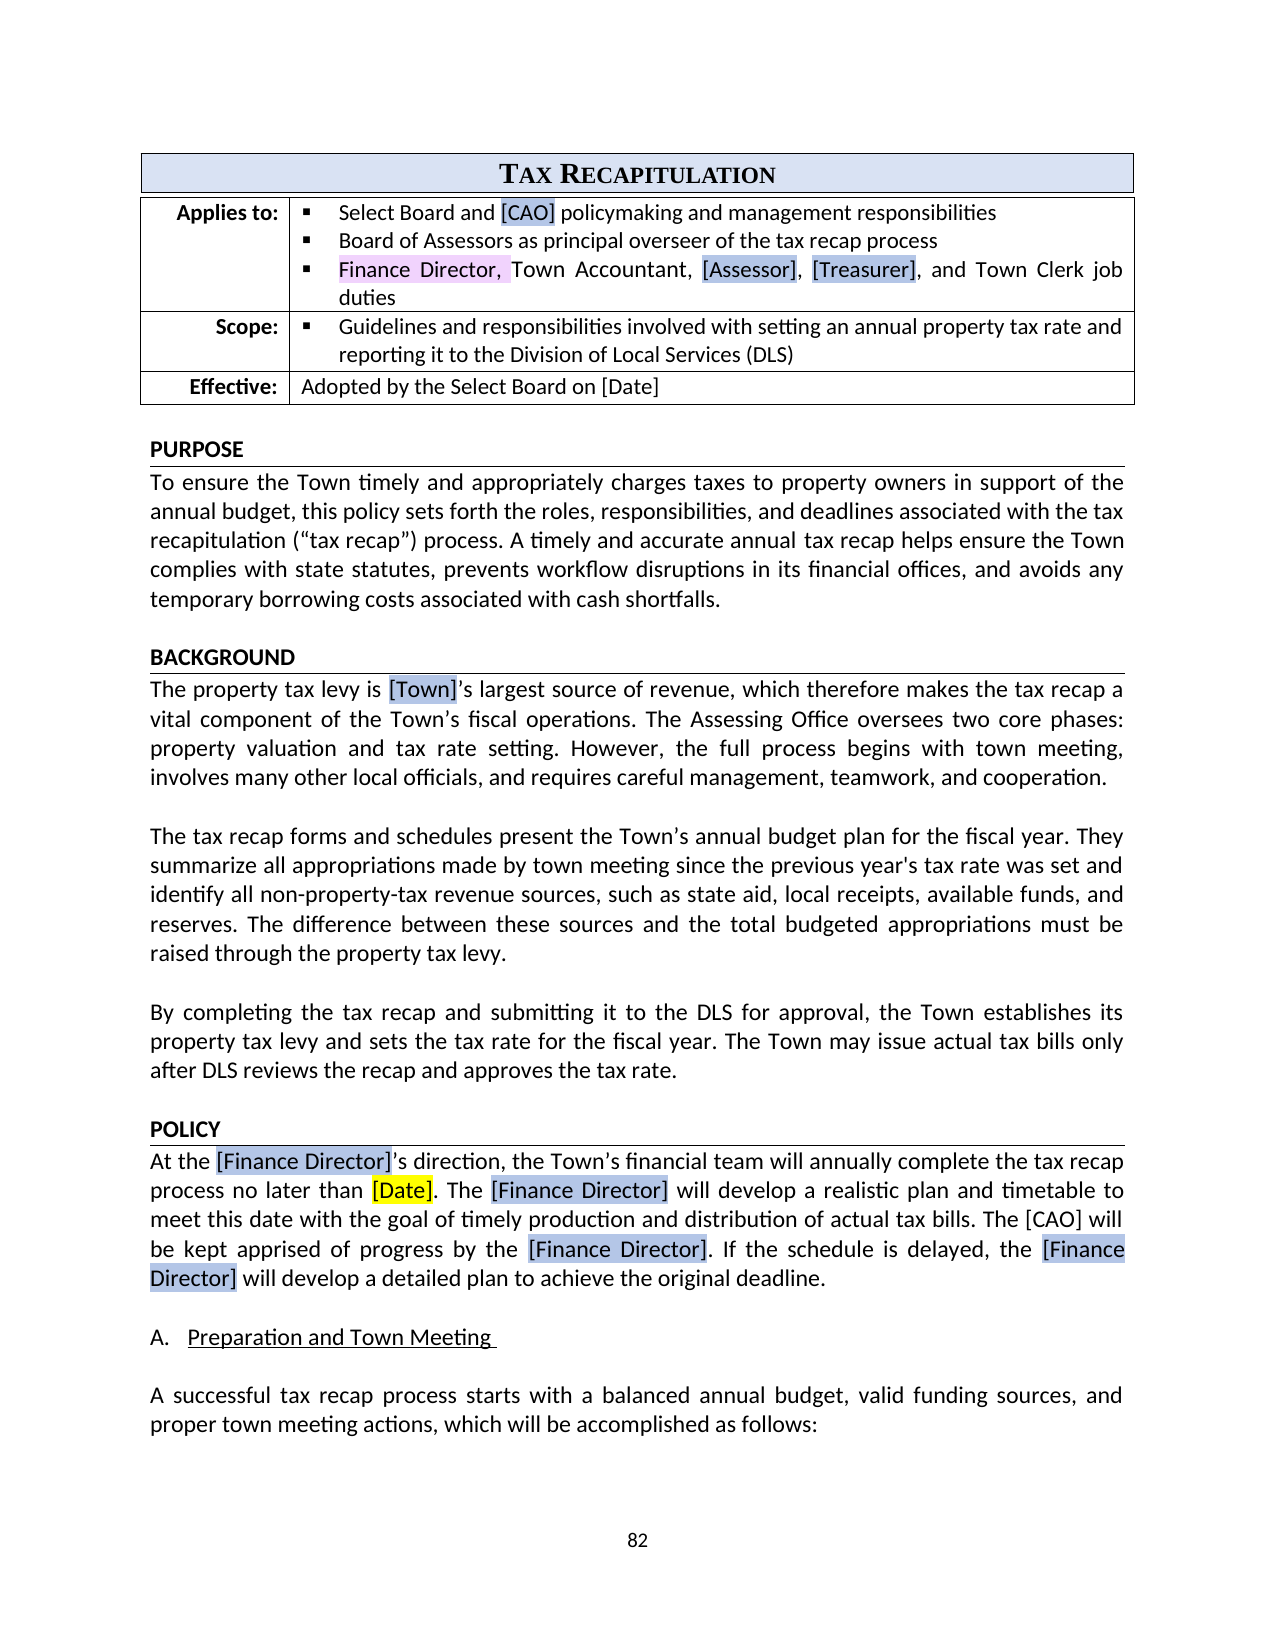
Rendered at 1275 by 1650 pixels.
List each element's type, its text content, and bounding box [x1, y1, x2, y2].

text The property tax levy is [Town]’s largest source of revenue, which therefore makes the tax recap a vital component of the Town’s fiscal operations. The Assessing Office oversees two core phases: property valuation and tax rate setting. However, the full process begins with town meeting, involves many other local officials, and requires careful management, teamwork, and cooperation. [150, 674, 1125, 792]
list Preparation and Town Meeting [150, 1322, 1125, 1351]
text A successful tax recap process starts with a balanced annual budget, valid funding sources, and proper town meeting actions, which will be accomplished as follows: [150, 1380, 1125, 1439]
text PURPOSE [150, 434, 1125, 466]
text POLICY [150, 1114, 1125, 1145]
table_cell Effective: [141, 372, 289, 404]
text At the [Finance Director]’s direction, the Town’s financial team will annually complete the tax recap process no later than [Date]. The [Finance Director] will develop a realistic plan and timetable to meet this date with the goal of timely production and distribution of actual tax bills. The [CAO] will be kept apprised of progress by the [Finance Director]. If the schedule is delayed, the [Finance Director] will develop a detailed plan to achieve the original deadline. [150, 1146, 1125, 1292]
subtitle Tax Recapitulation [142, 154, 1133, 192]
text The tax recap forms and schedules present the Town’s annual budget plan for the fiscal year. They summarize all appropriations made by town meeting since the previous year's tax rate was set and identify all non-property-tax revenue sources, such as state aid, local receipts, available funds, and reserves. The difference between these sources and the total budgeted appropriations must be raised through the property tax levy. [150, 821, 1125, 967]
table_cell Scope: [141, 312, 289, 371]
table_header Select Board and [CAO] policymaking and management responsibilities Board of Assessors as principal overseer of the tax recap process Finance Director, Town Accountant, [Assessor], [Treasurer], and Town Clerk job duties [290, 198, 1134, 311]
table_cell Guidelines and responsibilities involved with setting an annual property tax rate and reporting it to the Division of Local Services (DLS) [290, 312, 1134, 371]
text To ensure the Town timely and appropriately charges taxes to property owners in support of the annual budget, this policy sets forth the roles, responsibilities, and deadlines associated with the tax recapitulation (“tax recap”) process. A timely and accurate annual tax recap helps ensure the Town complies with state statutes, prevents workflow disruptions in its financial offices, and avoids any temporary borrowing costs associated with cash shortfalls. [150, 467, 1125, 613]
text BACKGROUND [150, 642, 1125, 673]
table_header Applies to: [141, 198, 289, 311]
text By completing the tax recap and submitting it to the DLS for approval, the Town establishes its property tax levy and sets the tax rate for the fiscal year. The Town may issue actual tax bills only after DLS reviews the recap and approves the tax rate. [150, 997, 1125, 1084]
table_cell Adopted by the Select Board on [Date] [290, 372, 1134, 404]
